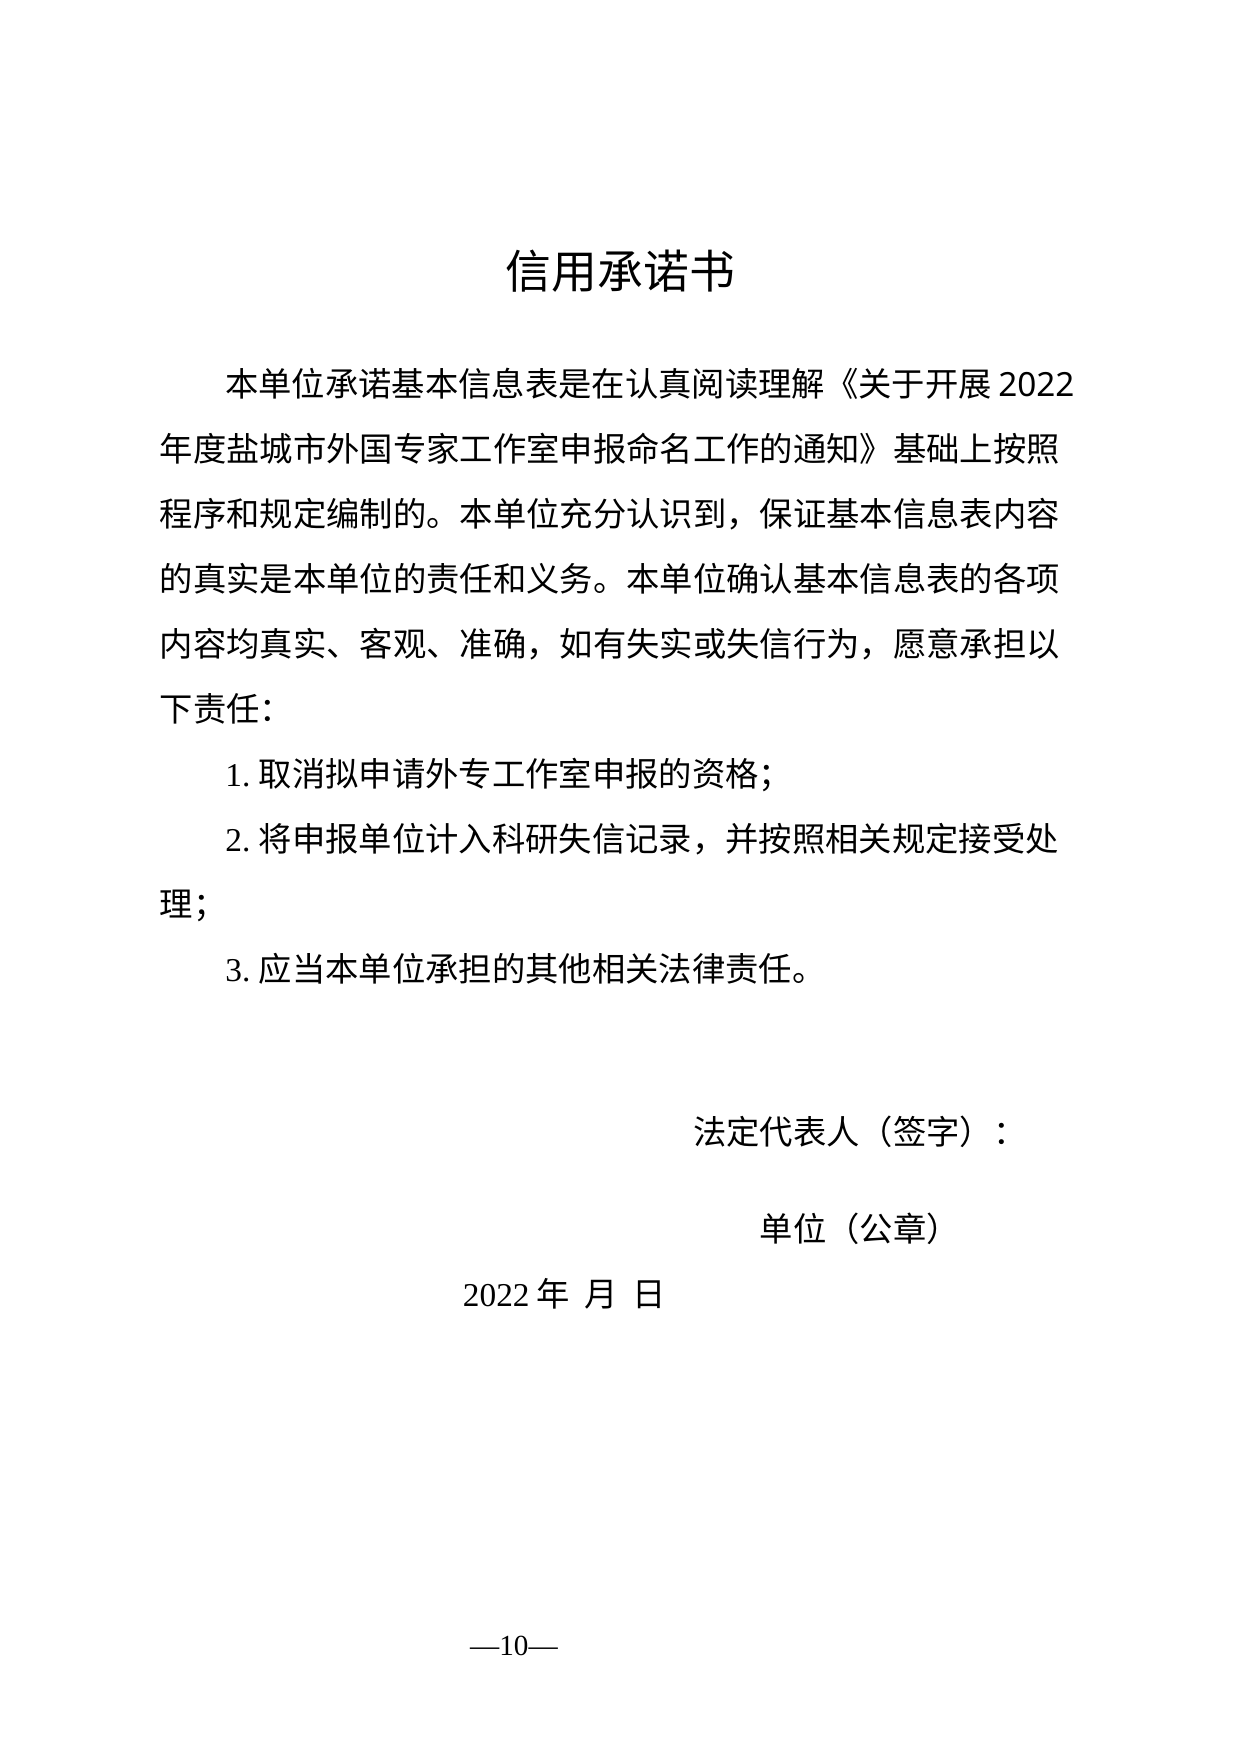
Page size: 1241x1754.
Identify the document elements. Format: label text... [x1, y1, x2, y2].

text 信用承诺书 [159, 219, 1081, 317]
text 单位（公章） [159, 1194, 1081, 1259]
list 将申报单位计入科研失信记录，并按照相关规定接受处理； [159, 804, 1081, 934]
list 取消拟申请外专工作室申报的资格； [159, 739, 1081, 804]
text 法定代表人（签字）： [159, 1097, 1081, 1162]
list 应当本单位承担的其他相关法律责任。 [159, 934, 1081, 999]
text 本单位承诺基本信息表是在认真阅读理解《关于开展2022年度盐城市外国专家工作室申报命名工作的通知》基础上按照程序和规定编制的。本单位充分认识到，保证基本信息表内容的真实是本单位的责任和义务。本单位确认基本信息表的各项内容均真实、客观、准确，如有失实或失信行为，愿意承担以下责任： [159, 349, 1081, 739]
text 2022年 月 日 [159, 1259, 1081, 1324]
